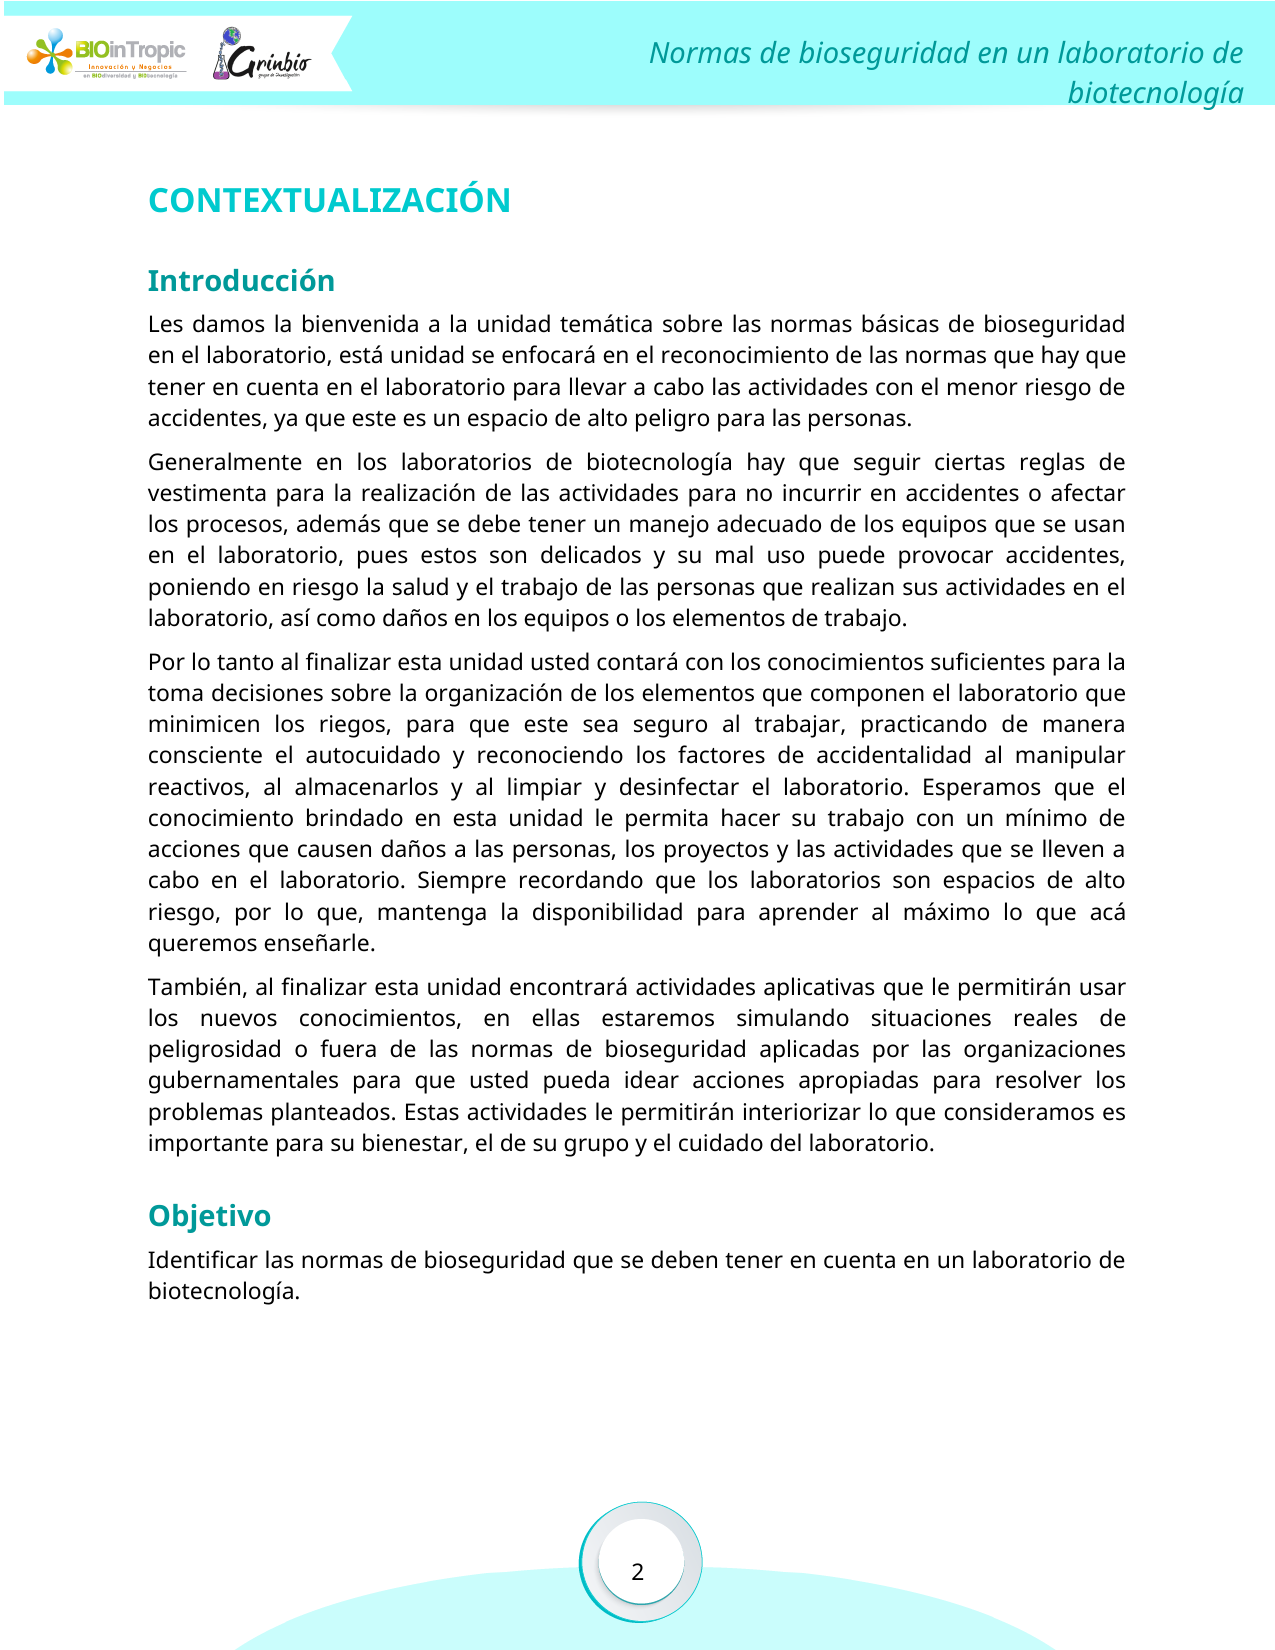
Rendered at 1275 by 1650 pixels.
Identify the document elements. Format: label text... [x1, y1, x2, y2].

text También, al finalizar esta unidad encontrará actividades aplicativas que le permitirán usar los nuevos conocimientos, en ellas estaremos simulando situaciones reales de peligrosidad o fuera de las normas de bioseguridad aplicadas por las organizaciones gubernamentales para que usted pueda idear acciones apropiadas para resolver los problemas planteados. Estas actividades le permitirán interiorizar lo que consideramos es importante para su bienestar, el de su grupo y el cuidado del laboratorio. [148, 971, 1127, 1158]
text Por lo tanto al finalizar esta unidad usted contará con los conocimientos suficientes para la toma decisiones sobre la organización de los elementos que componen el laboratorio que minimicen los riegos, para que este sea seguro al trabajar, practicando de manera consciente el autocuidado y reconociendo los factores de accidentalidad al manipular reactivos, al almacenarlos y al limpiar y desinfectar el laboratorio. Esperamos que el conocimiento brindado en esta unidad le permita hacer su trabajo con un mínimo de acciones que causen daños a las personas, los proyectos y las actividades que se lleven a cabo en el laboratorio. Siempre recordando que los laboratorios son espacios de alto riesgo, por lo que, mantenga la disponibilidad para aprender al máximo lo que acá queremos enseñarle. [148, 646, 1127, 958]
text Generalmente en los laboratorios de biotecnología hay que seguir ciertas reglas de vestimenta para la realización de las actividades para no incurrir en accidentes o afectar los procesos, además que se debe tener un manejo adecuado de los equipos que se usan en el laboratorio, pues estos son delicados y su mal uso puede provocar accidentes, poniendo en riesgo la salud y el trabajo de las personas que realizan sus actividades en el laboratorio, así como daños en los equipos o los elementos de trabajo. [148, 446, 1127, 633]
text CONTEXTUALIZACIÓN [148, 177, 1127, 223]
text Introducción [148, 260, 1127, 300]
text Les damos la bienvenida a la unidad temática sobre las normas básicas de bioseguridad en el laboratorio, está unidad se enfocará en el reconocimiento de las normas que hay que tener en cuenta en el laboratorio para llevar a cabo las actividades con el menor riesgo de accidentes, ya que este es un espacio de alto peligro para las personas. [148, 308, 1127, 433]
picture [3, 1, 1275, 1650]
text Objetivo [148, 1196, 1127, 1235]
text Identificar las normas de bioseguridad que se deben tener en cuenta en un laboratorio de biotecnología. [148, 1244, 1127, 1306]
